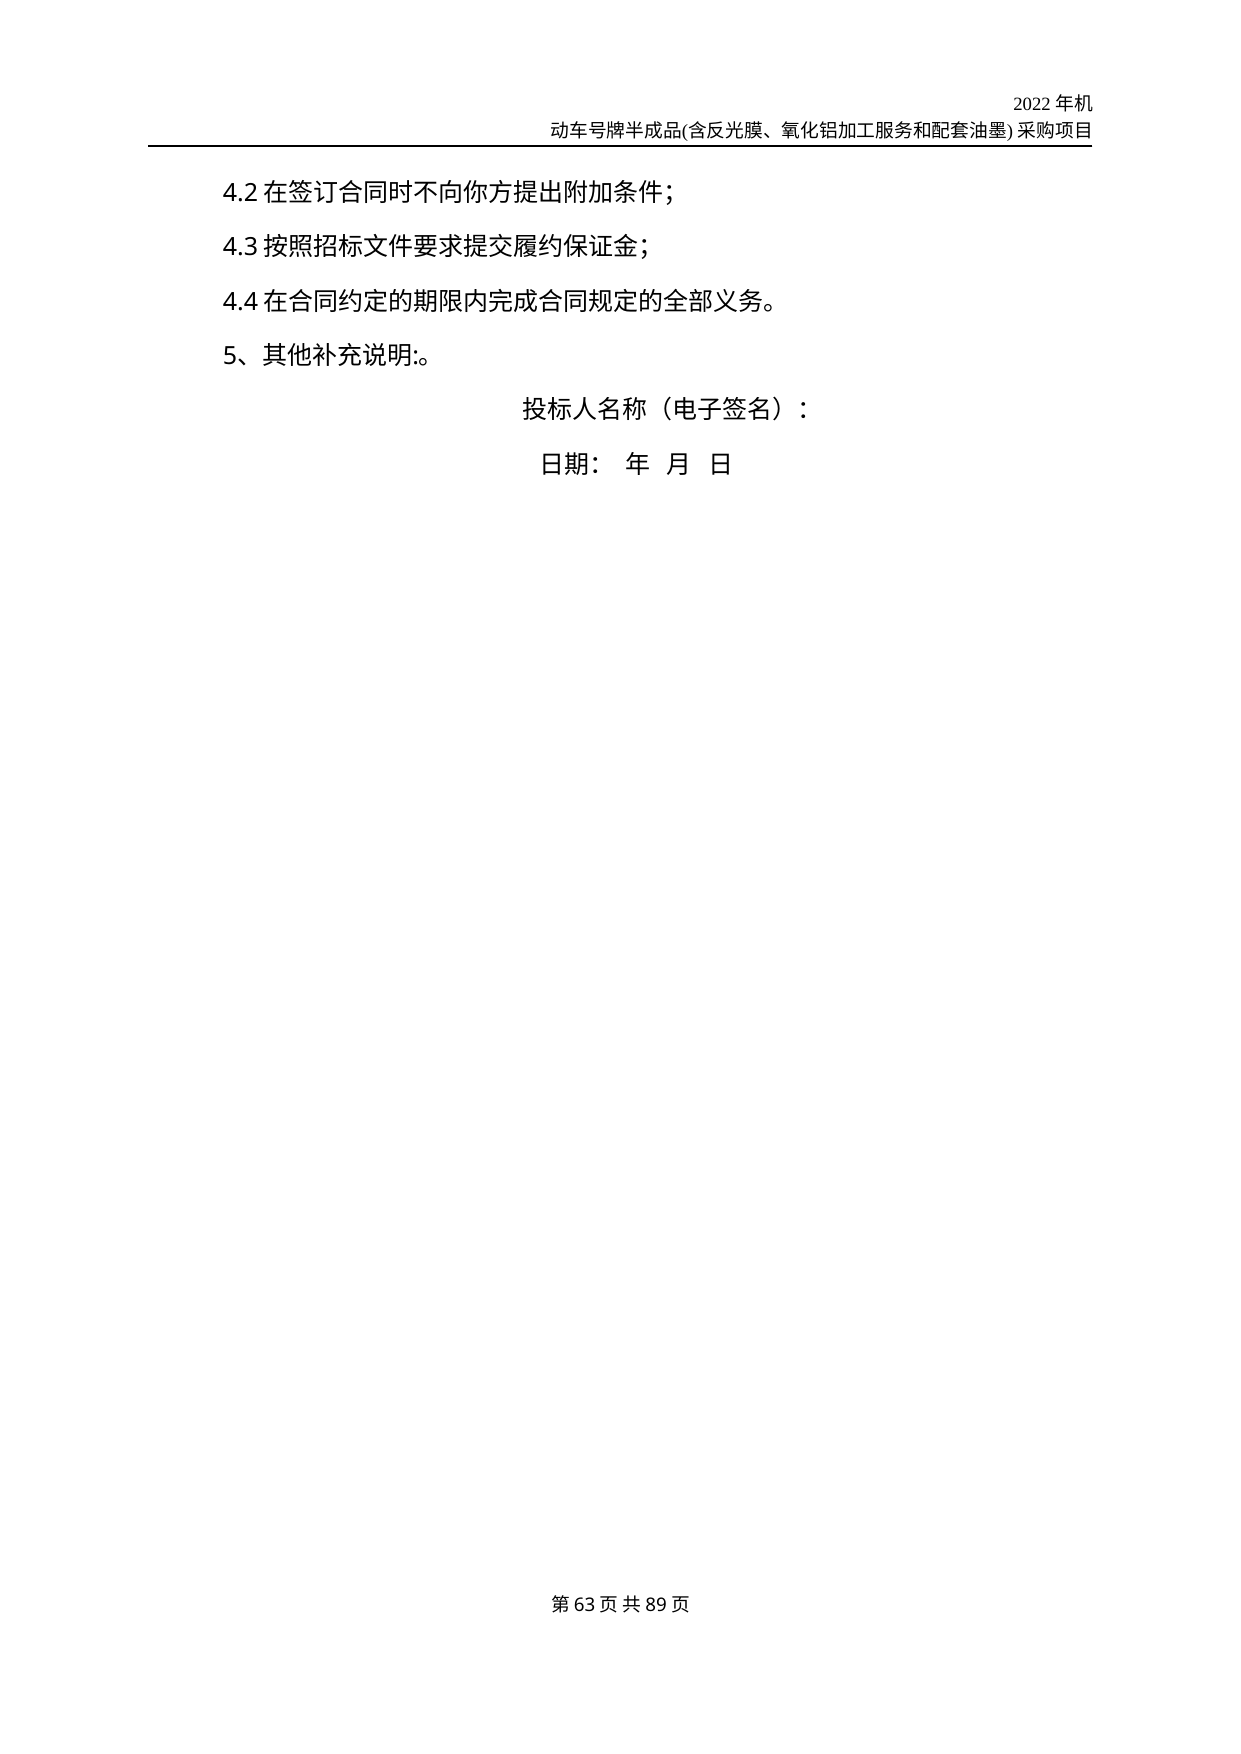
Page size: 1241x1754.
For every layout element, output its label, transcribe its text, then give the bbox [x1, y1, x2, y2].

text 4.3按照招标文件要求提交履约保证金； [173, 227, 1092, 263]
text 5、其他补充说明:。 [173, 335, 1092, 372]
text 4.2在签订合同时不向你方提出附加条件； [173, 172, 1092, 208]
text 4.4在合同约定的期限内完成合同规定的全部义务。 [173, 281, 1092, 317]
text 投标人名称（电子签名）： [148, 390, 1092, 426]
text 日期： 年 月 日 [148, 444, 1092, 480]
